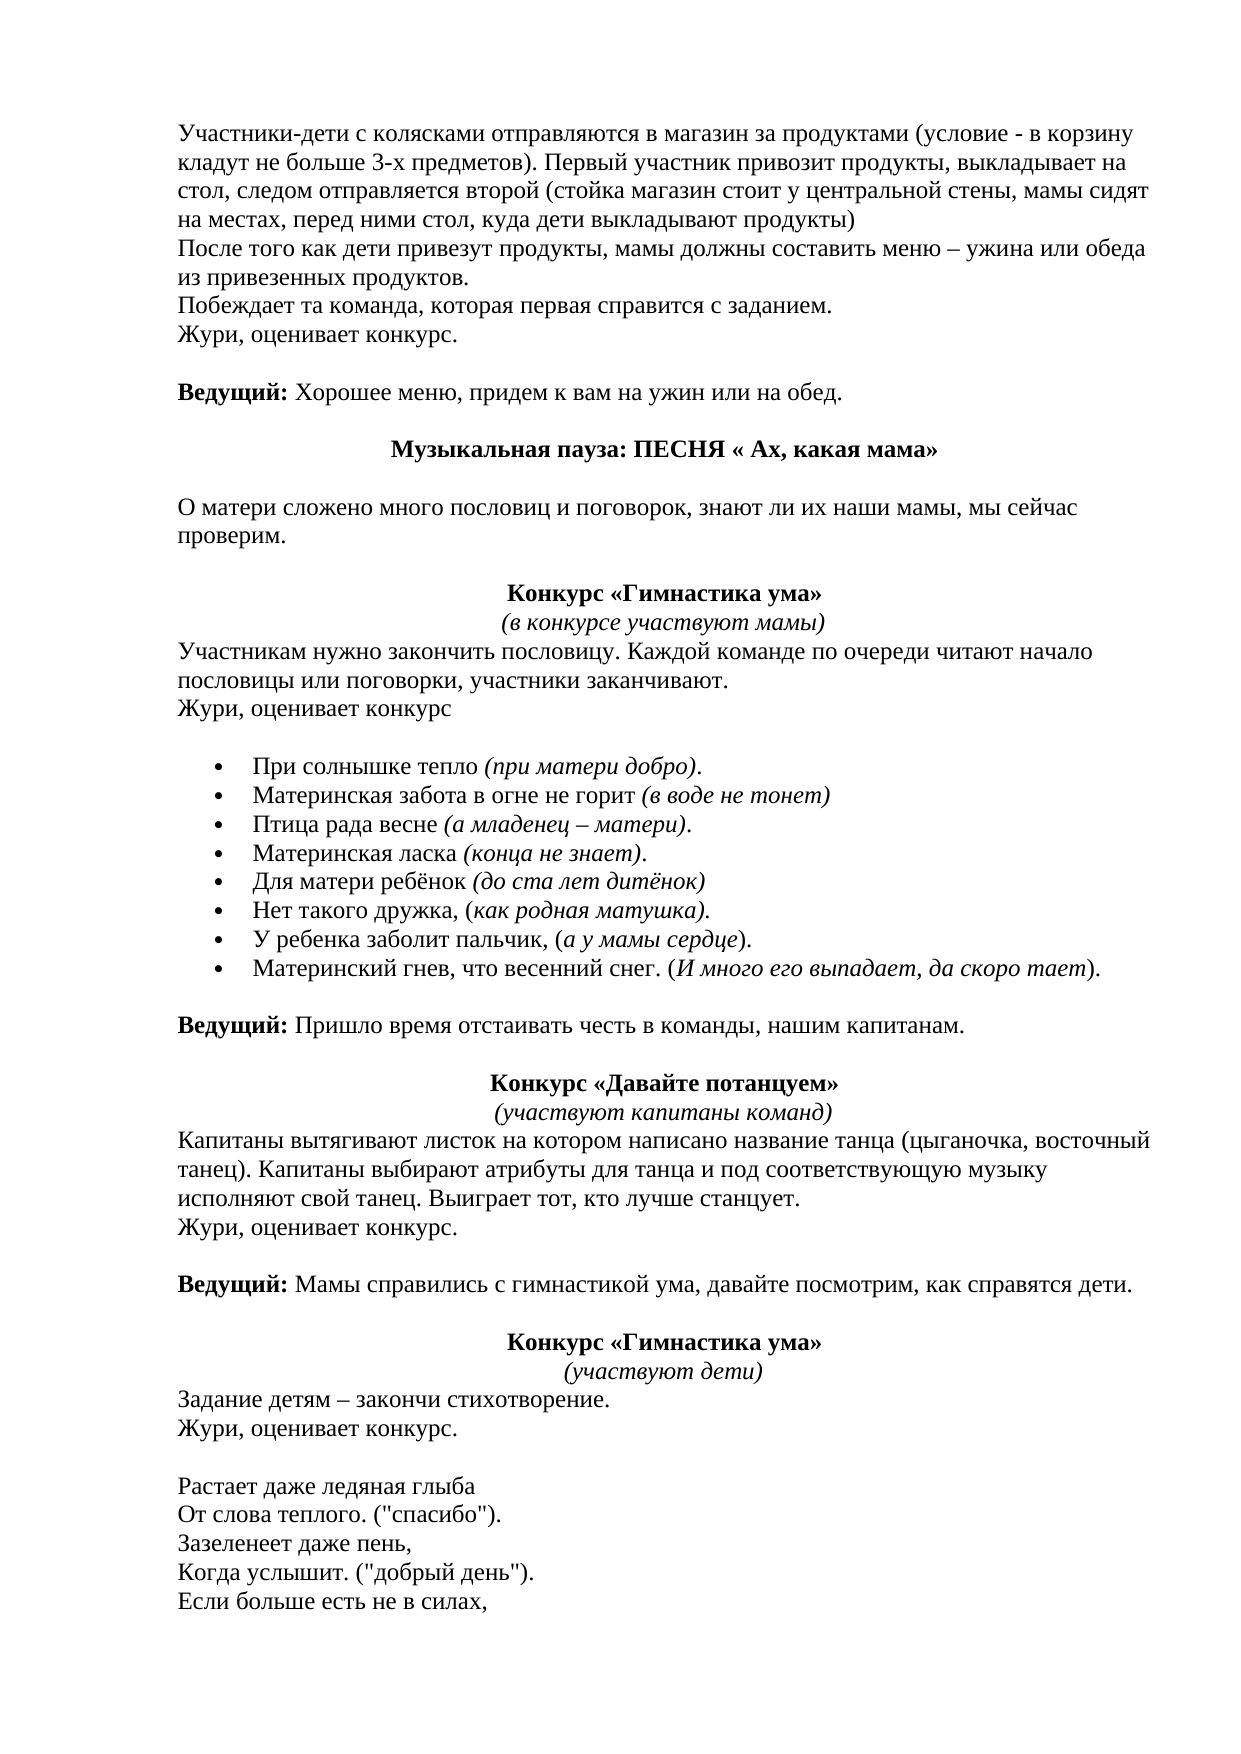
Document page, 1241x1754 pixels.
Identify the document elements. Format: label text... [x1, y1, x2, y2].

text Капитаны вытягивают листок на котором написано название танца (цыганочка, восточный танец). Капитаны выбирают атрибуты для танца и под соответствующую музыку исполняют свой танец. Выиграет тот, кто лучше станцует. [177, 1125, 1152, 1212]
text Участникам нужно закончить пословицу. Каждой команде по очереди читают начало пословицы или поговорки, участники заканчивают. [177, 636, 1152, 693]
text О матери сложено много пословиц и поговорок, знают ли их наши мамы, мы сейчас проверим. [177, 492, 1152, 549]
text Жури, оценивает конкурс. [177, 319, 1152, 348]
text Жури, оценивает конкурс. [177, 1413, 1152, 1442]
text (участвуют дети) [177, 1356, 1152, 1384]
list У ребенка заболит пальчик, (а у мамы сердце). [215, 924, 1152, 953]
text Конкурс «Гимнастика ума» [177, 1326, 1152, 1356]
text Конкурс «Гимнастика ума» [177, 577, 1152, 607]
text Жури, оценивает конкурс [177, 693, 1152, 722]
list Материнская забота в огне не горит (в воде не тонет) [215, 780, 1152, 809]
text (участвуют капитаны команд) [177, 1097, 1152, 1125]
list Нет такого дружка, (как родная матушка). [215, 895, 1152, 924]
text (в конкурсе участвуют мамы) [177, 607, 1152, 636]
list Птица рада весне (а младенец – матери). [215, 809, 1152, 838]
text Побеждает та команда, которая первая справится с заданием. [177, 291, 1152, 319]
text Музыкальная пауза: ПЕСНЯ « Ах, какая мама» [177, 434, 1152, 463]
text Конкурс «Давайте потанцуем» [177, 1067, 1152, 1097]
list При солнышке тепло (при матери добро). [215, 751, 1152, 780]
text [177, 1557, 1152, 1614]
text Задание детям – закончи стихотворение. [177, 1384, 1152, 1413]
text Зазеленеет даже пень, [177, 1528, 1152, 1557]
text Растает даже ледяная глыба От слова теплого. ("спасибо"). [177, 1471, 1152, 1528]
list Материнский гнев, что весенний снег. (И много его выпадает, да скоро тает). [215, 953, 1152, 981]
text Жури, оценивает конкурс. [177, 1212, 1152, 1240]
text Ведущий: Пришло время отстаивать честь в команды, нашим капитанам. [177, 1010, 1152, 1039]
text Ведущий: Мамы справились с гимнастикой ума, давайте посмотрим, как справятся дети. [177, 1269, 1152, 1298]
text Ведущий: Хорошее меню, придем к вам на ужин или на обед. [177, 377, 1152, 406]
text Участники-дети с колясками отправляются в магазин за продуктами (условие - в корзину кладут не больше 3-х предметов). Первый участник привозит продукты, выкладывает на стол, следом отправляется второй (стойка магазин стоит у центральной стены, мамы сидят на местах, перед ними стол, куда дети выкладывают продукты) [177, 118, 1152, 233]
text После того как дети привезут продукты, мамы должны составить меню – ужина или обеда из привезенных продуктов. [177, 233, 1152, 291]
list Материнская ласка (конца не знает). [215, 838, 1152, 866]
list Для матери ребёнок (до ста лет дитёнок) [215, 866, 1152, 895]
